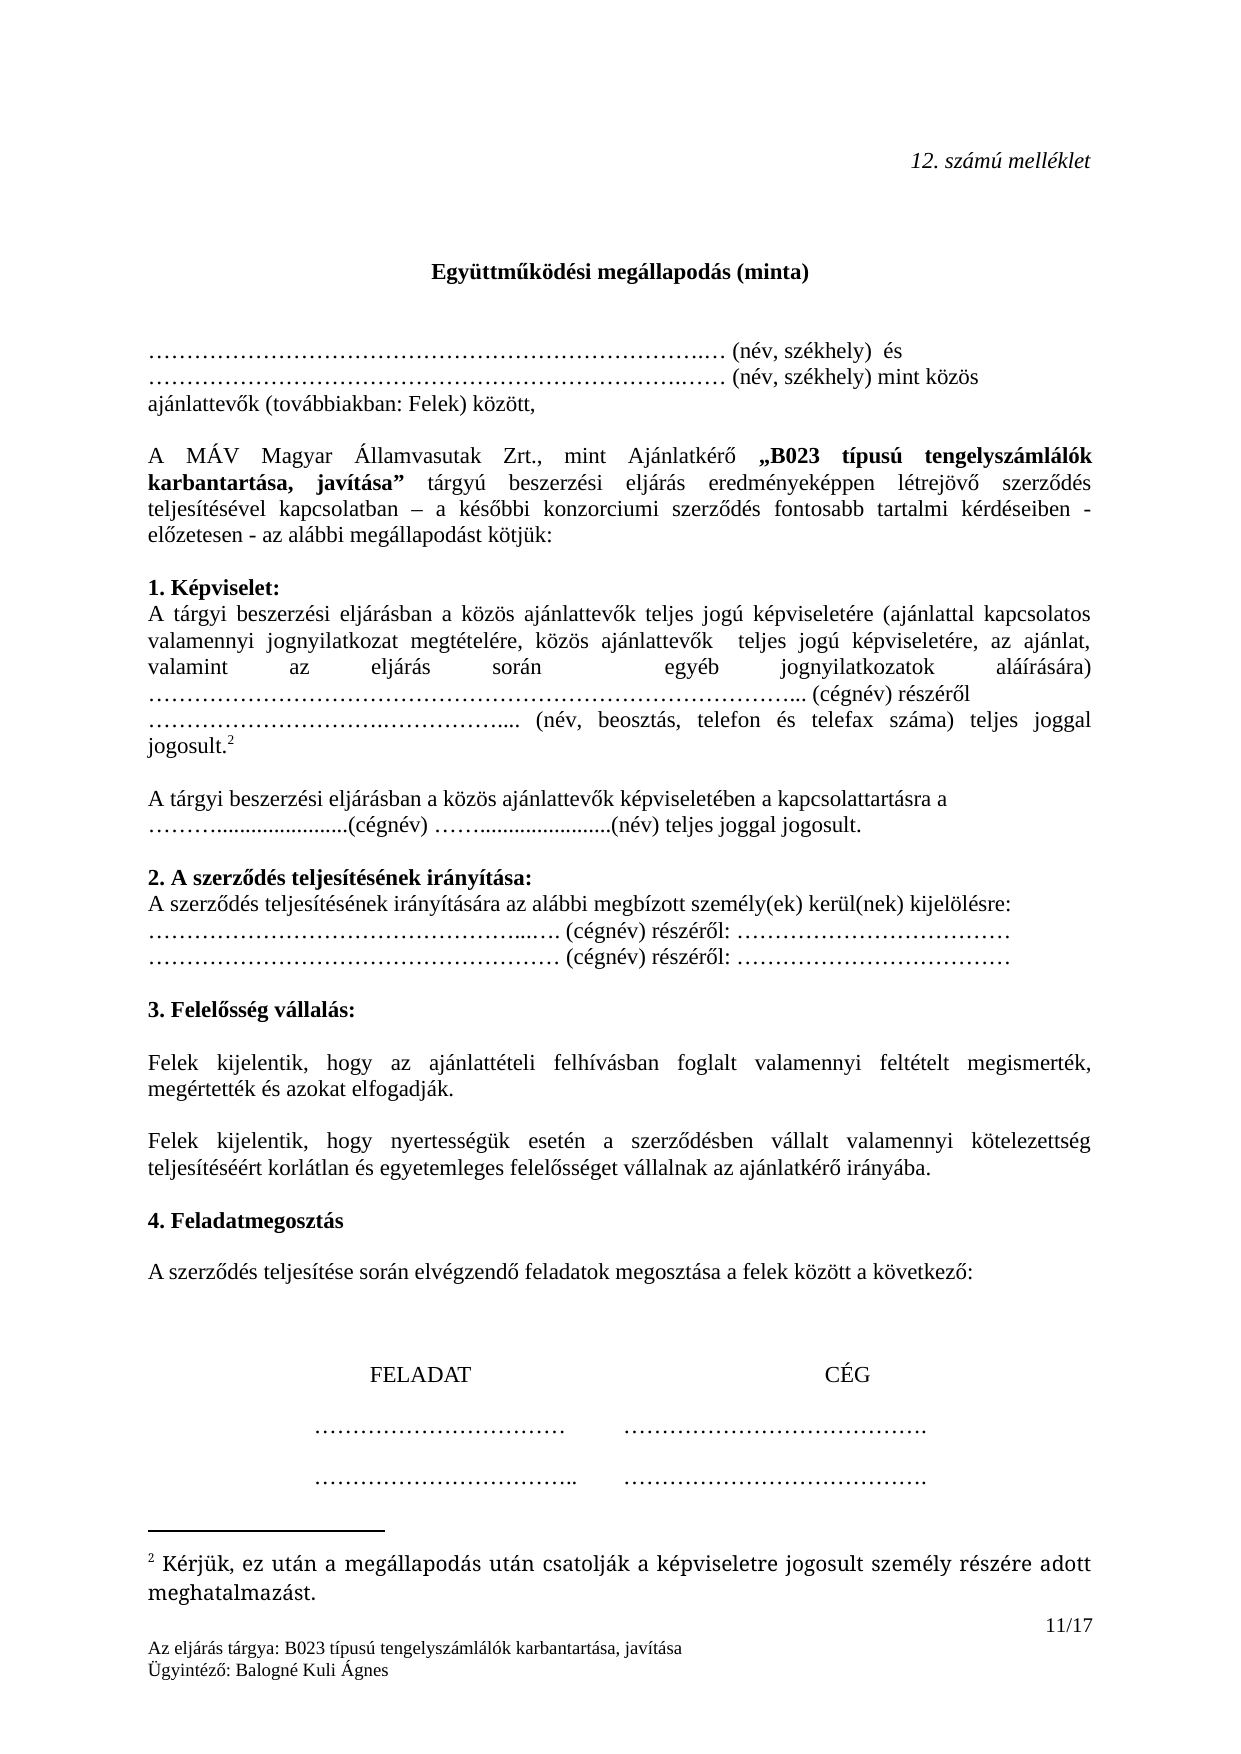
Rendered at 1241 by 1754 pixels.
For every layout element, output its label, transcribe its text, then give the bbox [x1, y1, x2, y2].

text A MÁV Magyar Államvasutak Zrt., mint Ajánlatkérő „B023 típusú tengelyszámlálók karbantartása, javítása” tárgyú beszerzési eljárás eredményeképpen létrejövő szerződés teljesítésével kapcsolatban – a későbbi konzorciumi szerződés fontosabb tartalmi kérdéseiben - előzetesen - az alábbi megállapodást kötjük: [148, 442, 1093, 548]
text 3. Felelősség vállalás: [148, 996, 1093, 1022]
text A tárgyi beszerzési eljárásban a közös ajánlattevők teljes jogú képviseletére (ajánlattal kapcsolatos valamennyi jognyilatkozat megtételére, közös ajánlattevők teljes jogú képviseletére, az ajánlat, valamint az eljárás során egyéb jognyilatkozatok aláírására) …………………………………………………………………………... (cégnév) részéről [148, 601, 1093, 706]
text 2. A szerződés teljesítésének irányítása: [148, 864, 1093, 890]
text 12. számú melléklet [148, 148, 1093, 174]
title …………………………….. …………………………………. [148, 1463, 1093, 1490]
text A szerződés teljesítésének irányítására az alábbi megbízott személy(ek) kerül(nek) kijelölésre: [148, 890, 1093, 917]
text ……………………………………………… (cégnév) részéről: ……………………………… [148, 943, 1093, 969]
text ………………………….…………….... (név, beosztás, telefon és telefax száma) teljes joggal jogosult. [148, 706, 1093, 759]
text …………………………………………………………….…… (név, székhely) mint közös ajánlattevők (továbbiakban: Felek) között, [148, 363, 1093, 416]
text Felek kijelentik, hogy az ajánlattételi felhívásban foglalt valamennyi feltételt megismerték, megértették és azokat elfogadják. [148, 1048, 1093, 1101]
text 1. Képviselet: [148, 574, 1093, 601]
text A tárgyi beszerzési eljárásban a közös ajánlattevők képviseletében a kapcsolattartásra a ……….......................(cégnév) …….......................(név) teljes joggal jogosult. [148, 785, 1093, 838]
text 4. Feladatmegosztás [148, 1207, 1093, 1233]
text …………………………………………...…. (cégnév) részéről: ……………………………… [148, 917, 1093, 943]
text ……………………………………………………………….… (név, székhely) és [148, 337, 1093, 363]
title …………………………… …………………………………. [148, 1412, 1093, 1438]
text Felek kijelentik, hogy nyertességük esetén a szerződésben vállalt valamennyi kötelezettség teljesítéséért korlátlan és egyetemleges felelősséget vállalnak az ajánlatkérő irányába. [148, 1128, 1093, 1180]
title FELADAT CÉG [148, 1361, 1093, 1387]
text Együttműködési megállapodás (minta) [148, 258, 1093, 284]
title A szerződés teljesítése során elvégzendő feladatok megosztása a felek között a következő: [148, 1258, 1093, 1284]
